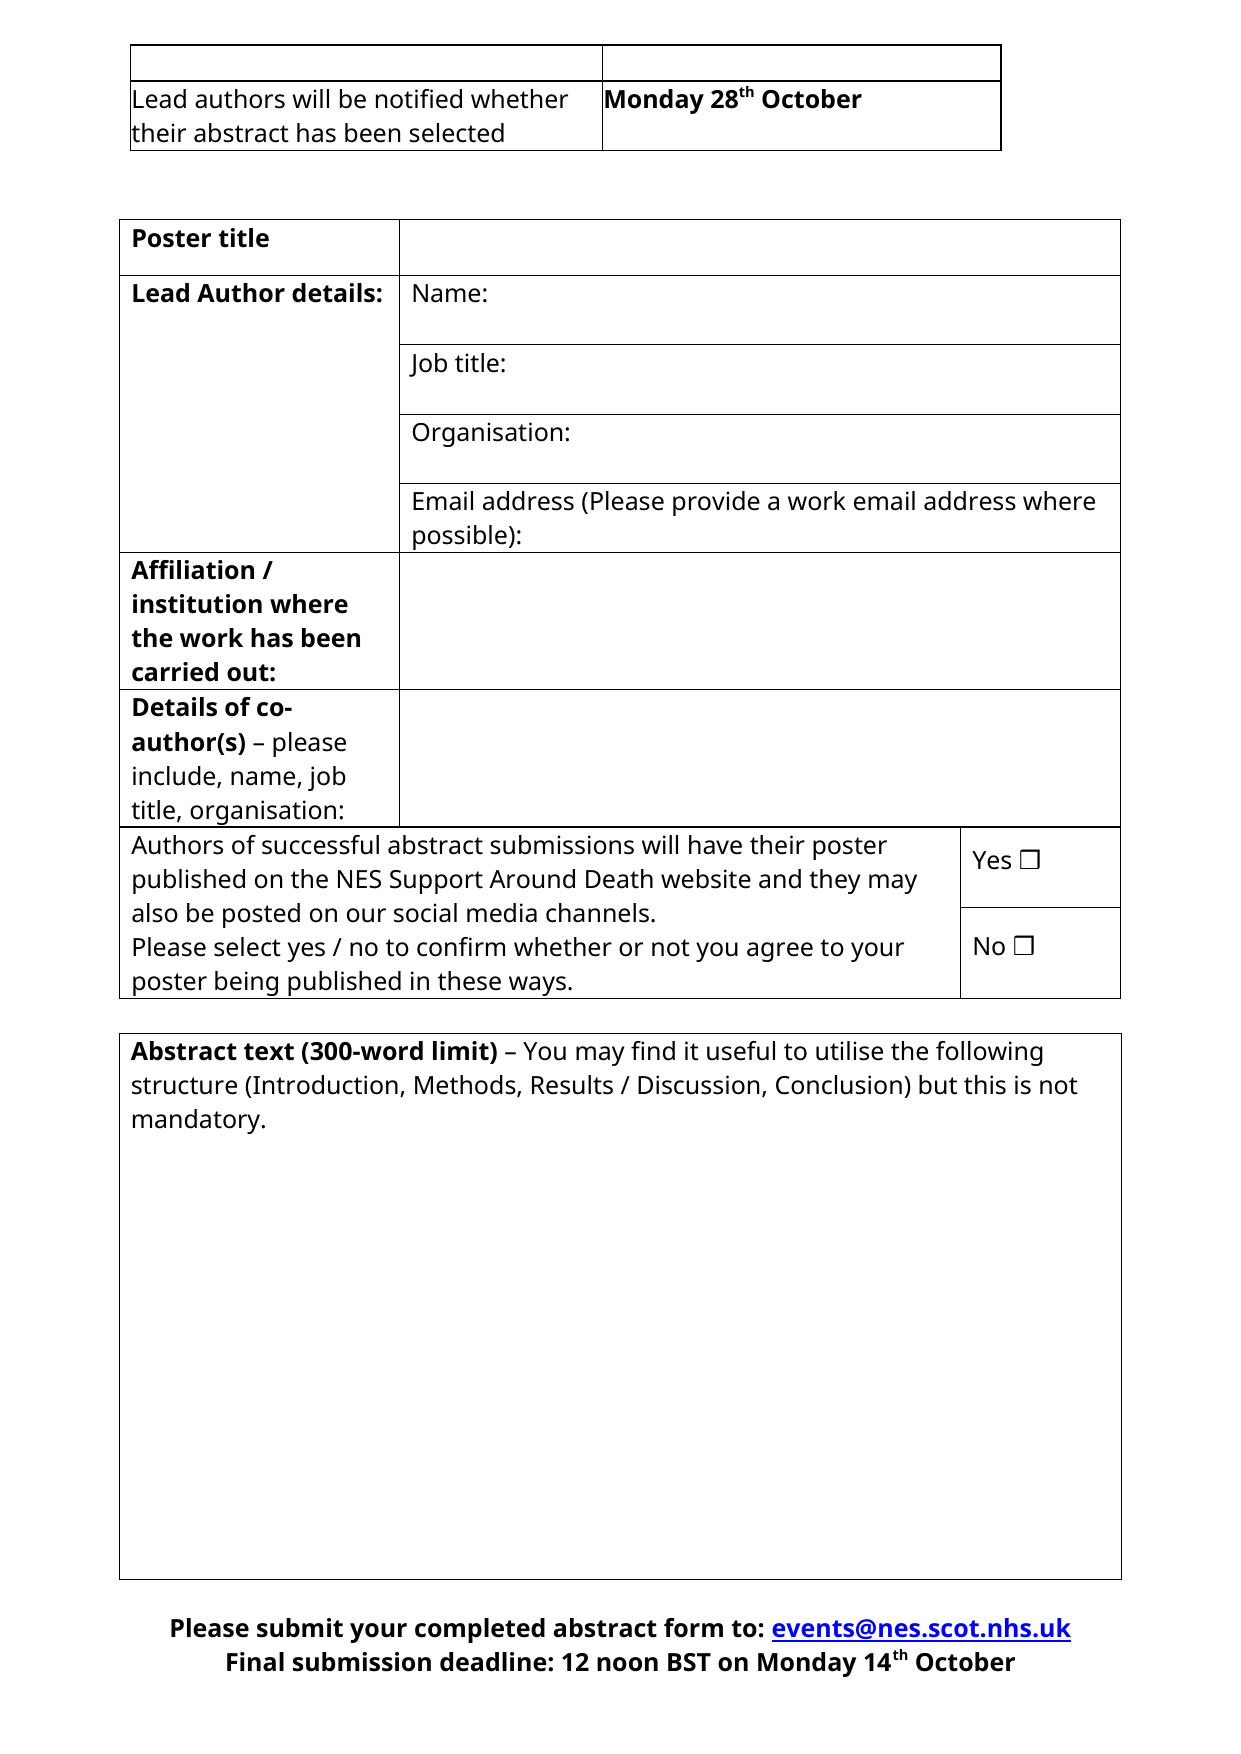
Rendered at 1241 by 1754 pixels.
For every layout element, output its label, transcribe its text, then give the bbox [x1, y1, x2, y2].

table_cell [400, 690, 1120, 826]
table_header [400, 220, 1120, 275]
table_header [131, 46, 602, 80]
table_cell Authors of successful abstract submissions will have their poster published on the NES Support Around Death website and they may also be posted on our social media channels. Please select yes / no to confirm whether or not you agree to your poster being published in these ways. [120, 828, 960, 998]
table_cell Affiliation / institution where the work has been carried out: [120, 553, 399, 689]
table_cell Name: [400, 276, 1120, 344]
table_cell Details of co-author(s) – please include, name, job title, organisation: [120, 690, 399, 826]
table_cell Organisation: [400, 415, 1120, 483]
table_cell [400, 553, 1120, 689]
table_cell Job title: [400, 345, 1120, 413]
table_header Poster title [120, 220, 399, 275]
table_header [120, 1034, 1121, 1579]
table_cell Yes ❒ [961, 828, 1120, 907]
table_cell Lead authors will be notified whether their abstract has been selected [131, 82, 602, 150]
table_cell Email address (Please provide a work email address where possible): [400, 484, 1120, 552]
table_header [603, 46, 1000, 80]
table_cell No ❒ [961, 908, 1120, 998]
table_cell Monday 28th October [603, 82, 1000, 150]
table_cell Lead Author details: [120, 276, 399, 552]
